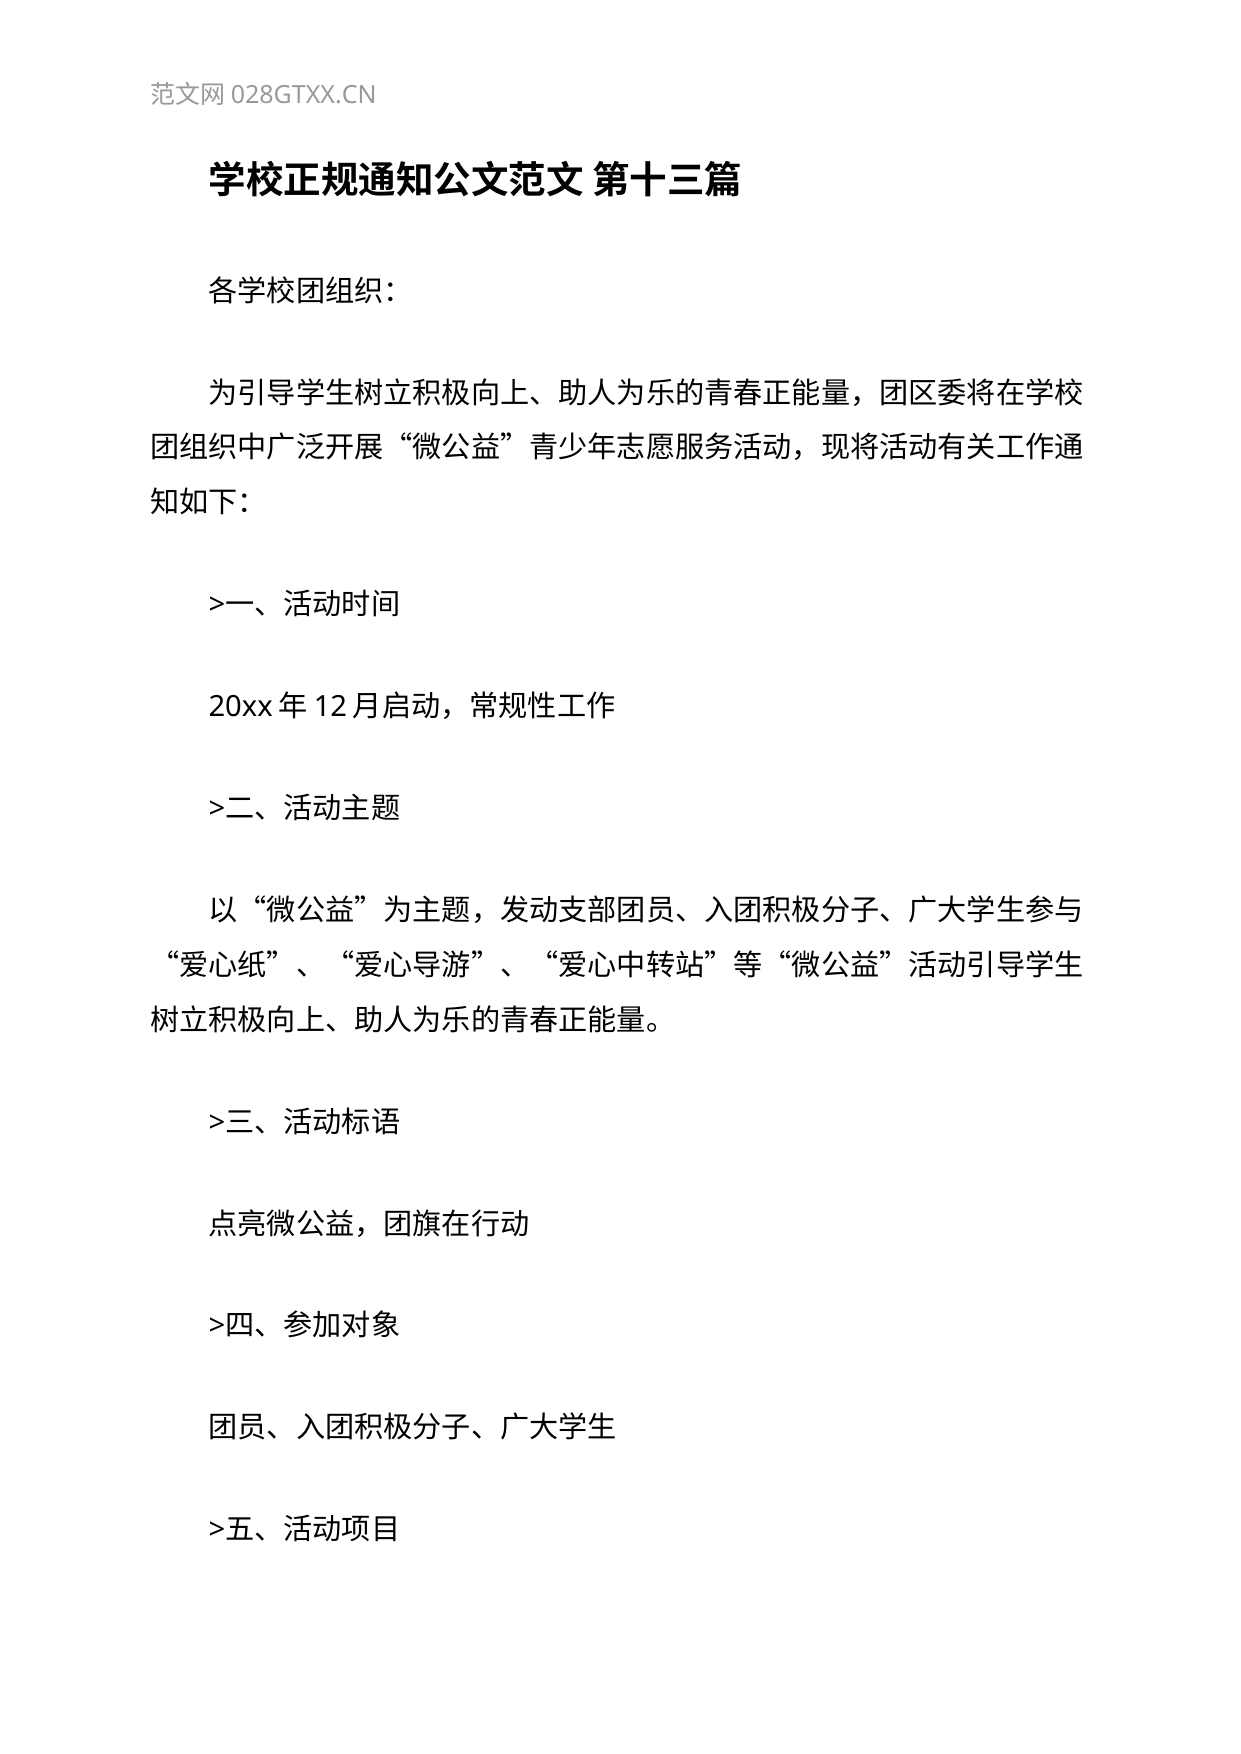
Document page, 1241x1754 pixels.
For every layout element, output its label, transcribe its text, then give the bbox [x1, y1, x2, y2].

text 点亮微公益，团旗在行动 [150, 1200, 1090, 1242]
text 团员、入团积极分子、广大学生 [150, 1404, 1090, 1446]
text 以“微公益”为主题，发动支部团员、入团积极分子、广大学生参与“爱心纸”、“爱心导游”、“爱心中转站”等“微公益”活动引导学生树立积极向上、助人为乐的青春正能量。 [150, 887, 1090, 1039]
text 为引导学生树立积极向上、助人为乐的青春正能量，团区委将在学校团组织中广泛开展“微公益”青少年志愿服务活动，现将活动有关工作通知如下： [150, 369, 1090, 521]
text >四、参加对象 [150, 1302, 1090, 1344]
text 各学校团组织： [150, 267, 1090, 310]
text >三、活动标语 [150, 1098, 1090, 1141]
text >五、活动项目 [150, 1506, 1090, 1548]
text >一、活动时间 [150, 581, 1090, 623]
text 学校正规通知公文范文 第十三篇 [150, 150, 1090, 204]
text 20xx年12月启动，常规性工作 [150, 683, 1090, 725]
text >二、活动主题 [150, 785, 1090, 827]
